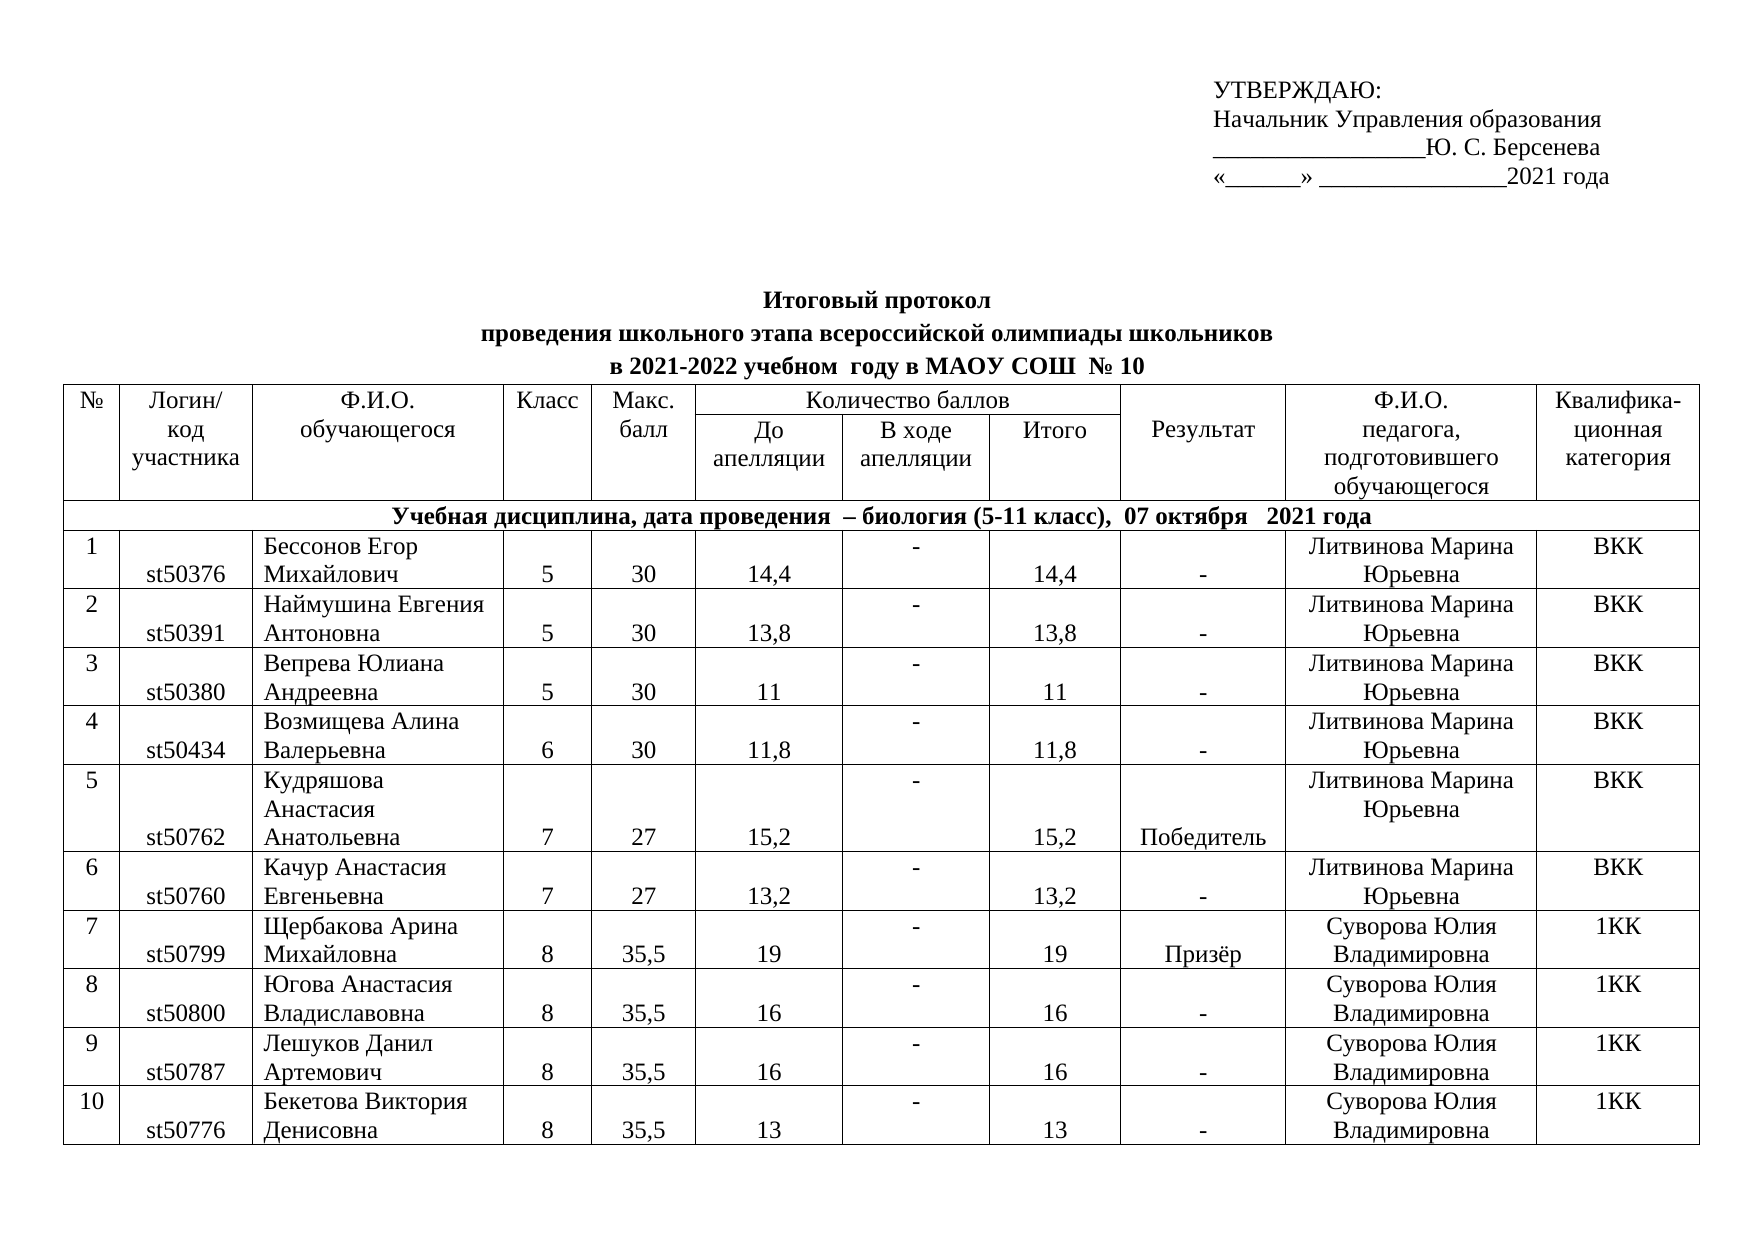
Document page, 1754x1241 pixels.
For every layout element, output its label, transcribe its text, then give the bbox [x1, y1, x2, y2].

table_cell ВКК [1537, 852, 1699, 910]
table_cell - [843, 1028, 989, 1085]
table_cell - [843, 765, 989, 851]
table_cell 11 [990, 648, 1120, 705]
table_header Ф.И.О. педагога, подготовившего обучающегося [1286, 385, 1536, 500]
table_cell 1КК [1537, 969, 1699, 1027]
table_cell Литвинова Марина Юрьевна [1286, 706, 1536, 764]
table_cell st50434 [120, 706, 252, 764]
table_cell Наймушина Евгения Антоновна [253, 589, 503, 647]
table_cell st50776 [120, 1086, 252, 1144]
table_cell 11,8 [696, 706, 842, 764]
table_cell - [1121, 852, 1285, 910]
table_cell st50787 [120, 1028, 252, 1085]
table_cell 13,2 [990, 852, 1120, 910]
table_cell - [843, 531, 989, 588]
table_cell 35,5 [592, 1086, 695, 1144]
table_cell 30 [592, 589, 695, 647]
table_cell 5 [504, 648, 591, 705]
table_cell Литвинова Марина Юрьевна [1286, 589, 1536, 647]
table_cell 14,4 [990, 531, 1120, 588]
table_cell 14,4 [696, 531, 842, 588]
table_header Макс. балл [592, 385, 695, 500]
table_cell Начальник Управления образования [1202, 104, 1668, 132]
table_header Логин/код участника [120, 385, 252, 500]
table_cell Щербакова Арина Михайловна [253, 911, 503, 968]
table_cell - [843, 648, 989, 705]
table_cell 5 [504, 589, 591, 647]
table_cell 1 [64, 531, 119, 588]
table_cell 16 [990, 969, 1120, 1027]
table_cell 8 [504, 1086, 591, 1144]
table_cell 19 [990, 911, 1120, 968]
table_cell - [1121, 969, 1285, 1027]
table_cell «______» _______________2021 года [1202, 161, 1668, 219]
table_cell st50762 [120, 765, 252, 851]
table_cell 16 [696, 969, 842, 1027]
table_cell Кудряшова Анастасия Анатольевна [253, 765, 503, 851]
table_cell ВКК [1537, 531, 1699, 588]
table_header Класс [504, 385, 591, 500]
table_cell Бекетова Виктория Денисовна [253, 1086, 503, 1144]
table_cell 7 [504, 852, 591, 910]
table_cell - [1121, 589, 1285, 647]
table_cell 27 [592, 765, 695, 851]
table_cell 13 [696, 1086, 842, 1144]
table_cell st50376 [120, 531, 252, 588]
text Итоговый протокол [75, 285, 1679, 313]
table_cell 35,5 [592, 911, 695, 968]
table_cell Литвинова Марина Юрьевна [1286, 765, 1536, 851]
text в 2021-2022 учебном году в МАОУ СОШ № 10 [75, 351, 1679, 379]
table_cell 8 [504, 1028, 591, 1085]
table_cell Суворова Юлия Владимировна [1286, 911, 1536, 968]
table_cell - [1121, 1028, 1285, 1085]
table_cell st50380 [120, 648, 252, 705]
table_cell - [1121, 706, 1285, 764]
table_cell 5 [64, 765, 119, 851]
table_cell 11,8 [990, 706, 1120, 764]
table_cell - [843, 852, 989, 910]
table_header Результат [1121, 385, 1285, 500]
table_cell 8 [504, 969, 591, 1027]
table_cell Возмищева Алина Валерьевна [253, 706, 503, 764]
table_cell Литвинова Марина Юрьевна [1286, 648, 1536, 705]
table_cell 4 [64, 706, 119, 764]
table_cell - [1121, 531, 1285, 588]
table_cell - [843, 911, 989, 968]
table_cell 30 [592, 706, 695, 764]
table_cell До апелляции [696, 415, 842, 500]
table_cell 1КК [1537, 1028, 1699, 1085]
table_cell ВКК [1537, 648, 1699, 705]
table_cell 19 [696, 911, 842, 968]
table_cell 13,8 [696, 589, 842, 647]
table_cell 13,8 [990, 589, 1120, 647]
table_cell 15,2 [990, 765, 1120, 851]
table_cell 16 [990, 1028, 1120, 1085]
table_cell st50799 [120, 911, 252, 968]
table_header УТВЕРЖДАЮ: [1202, 75, 1668, 104]
table_cell st50760 [120, 852, 252, 910]
table_cell Итого [990, 415, 1120, 500]
table_cell Вепрева Юлиана Андреевна [253, 648, 503, 705]
table_cell 35,5 [592, 969, 695, 1027]
table_cell 11 [696, 648, 842, 705]
table_cell Бессонов Егор Михайлович [253, 531, 503, 588]
table_cell - [1121, 648, 1285, 705]
table_cell - [1121, 1086, 1285, 1144]
table_cell Качур Анастасия Евгеньевна [253, 852, 503, 910]
table_cell 8 [504, 911, 591, 968]
table_cell Суворова Юлия Владимировна [1286, 1028, 1536, 1085]
table_cell 27 [592, 852, 695, 910]
table_cell - [843, 1086, 989, 1144]
table_cell 7 [64, 911, 119, 968]
table_cell 9 [64, 1028, 119, 1085]
table_cell 1КК [1537, 1086, 1699, 1144]
table_cell 13,2 [696, 852, 842, 910]
table_cell - [843, 589, 989, 647]
table_cell 10 [64, 1086, 119, 1144]
text проведения школьного этапа всероссийской олимпиады школьников [75, 318, 1679, 347]
table_cell 6 [504, 706, 591, 764]
table_cell - [843, 706, 989, 764]
table_cell Югова Анастасия Владиславовна [253, 969, 503, 1027]
table_cell 15,2 [696, 765, 842, 851]
table_cell Победитель [1121, 765, 1285, 851]
table_cell 2 [64, 589, 119, 647]
table_cell В ходе апелляции [843, 415, 989, 500]
table_cell _________________Ю. С. Берсенева [1202, 133, 1668, 161]
table_cell Учебная дисциплина, дата проведения – биология (5-11 класс), 07 октября 2021 года [64, 501, 1699, 530]
table_cell st50800 [120, 969, 252, 1027]
table_cell 30 [592, 531, 695, 588]
table_cell ВКК [1537, 765, 1699, 851]
table_cell 5 [504, 531, 591, 588]
table_cell 30 [592, 648, 695, 705]
table_cell 8 [64, 969, 119, 1027]
table_cell 3 [64, 648, 119, 705]
table_cell Литвинова Марина Юрьевна [1286, 852, 1536, 910]
table_cell Суворова Юлия Владимировна [1286, 1086, 1536, 1144]
table_cell 6 [64, 852, 119, 910]
table_cell 35,5 [592, 1028, 695, 1085]
table_cell - [843, 969, 989, 1027]
table_cell Призёр [1121, 911, 1285, 968]
table_cell Литвинова Марина Юрьевна [1286, 531, 1536, 588]
table_cell Лешуков Данил Артемович [253, 1028, 503, 1085]
table_cell 1КК [1537, 911, 1699, 968]
table_cell 7 [504, 765, 591, 851]
table_cell 13 [990, 1086, 1120, 1144]
table_cell Суворова Юлия Владимировна [1286, 969, 1536, 1027]
table_cell ВКК [1537, 589, 1699, 647]
table_cell st50391 [120, 589, 252, 647]
table_header Квалифика-ционная категория [1537, 385, 1699, 500]
table_cell ВКК [1537, 706, 1699, 764]
table_cell 16 [696, 1028, 842, 1085]
table_header Ф.И.О. обучающегося [253, 385, 503, 500]
table_header Количество баллов [696, 385, 1120, 414]
table_header № [64, 385, 119, 500]
